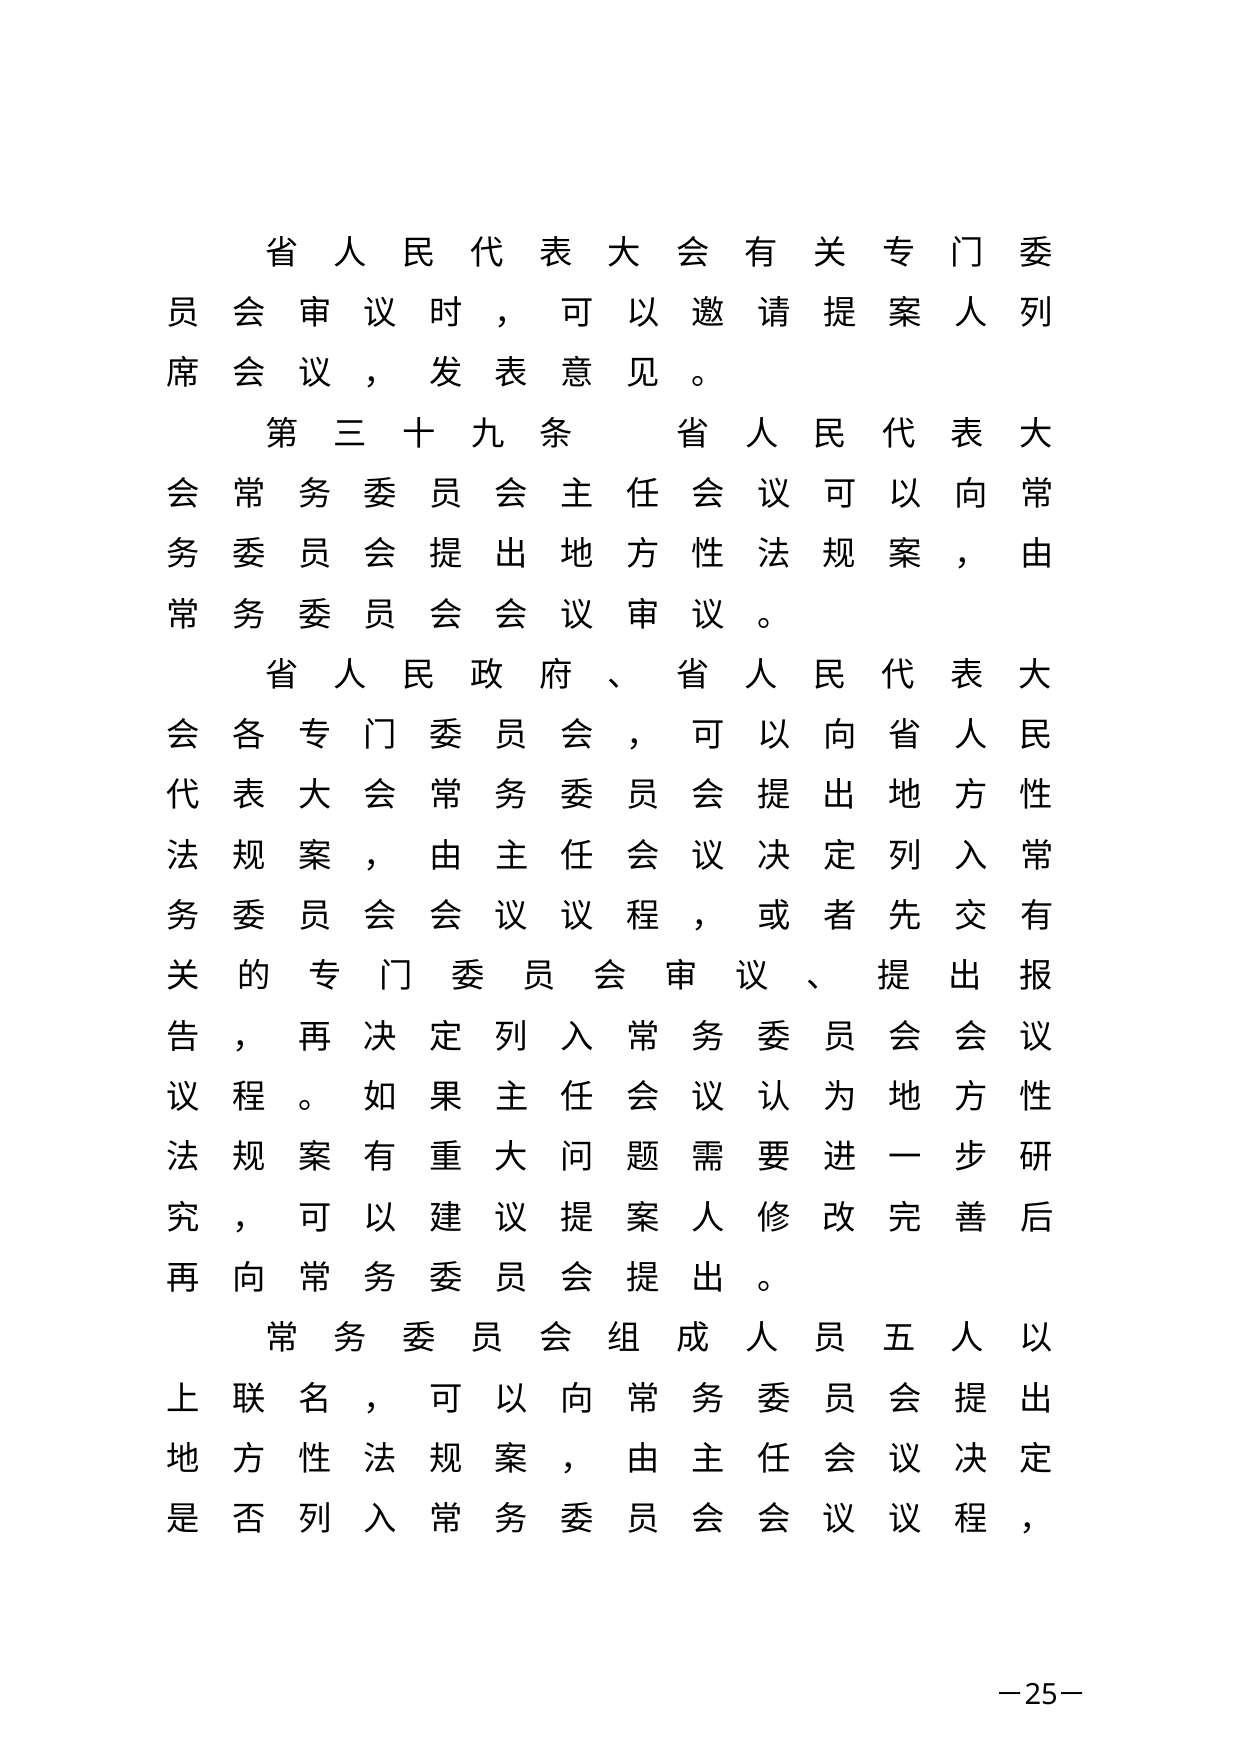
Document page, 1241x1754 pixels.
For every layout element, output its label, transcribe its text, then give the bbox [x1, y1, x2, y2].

text 省人民政府、省人民代表大会各专门委员会，可以向省人民代表大会常务委员会提出地方性法规案，由主任会议决定列入常务委员会会议议程，或者先交有关的专门委员会审议、提出报告，再决定列入常务委员会会议议程。如果主任会议认为地方性法规案有重大问题需要进一步研究，可以建议提案人修改完善后再向常务委员会提出。 [167, 642, 1085, 1305]
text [167, 1305, 1085, 1546]
text 第三十九条 省人民代表大会常务委员会主任会议可以向常务委员会提出地方性法规案，由常务委员会会议审议。 [167, 400, 1085, 642]
text 省人民代表大会有关专门委员会审议时，可以邀请提案人列席会议，发表意见。 [167, 219, 1085, 400]
